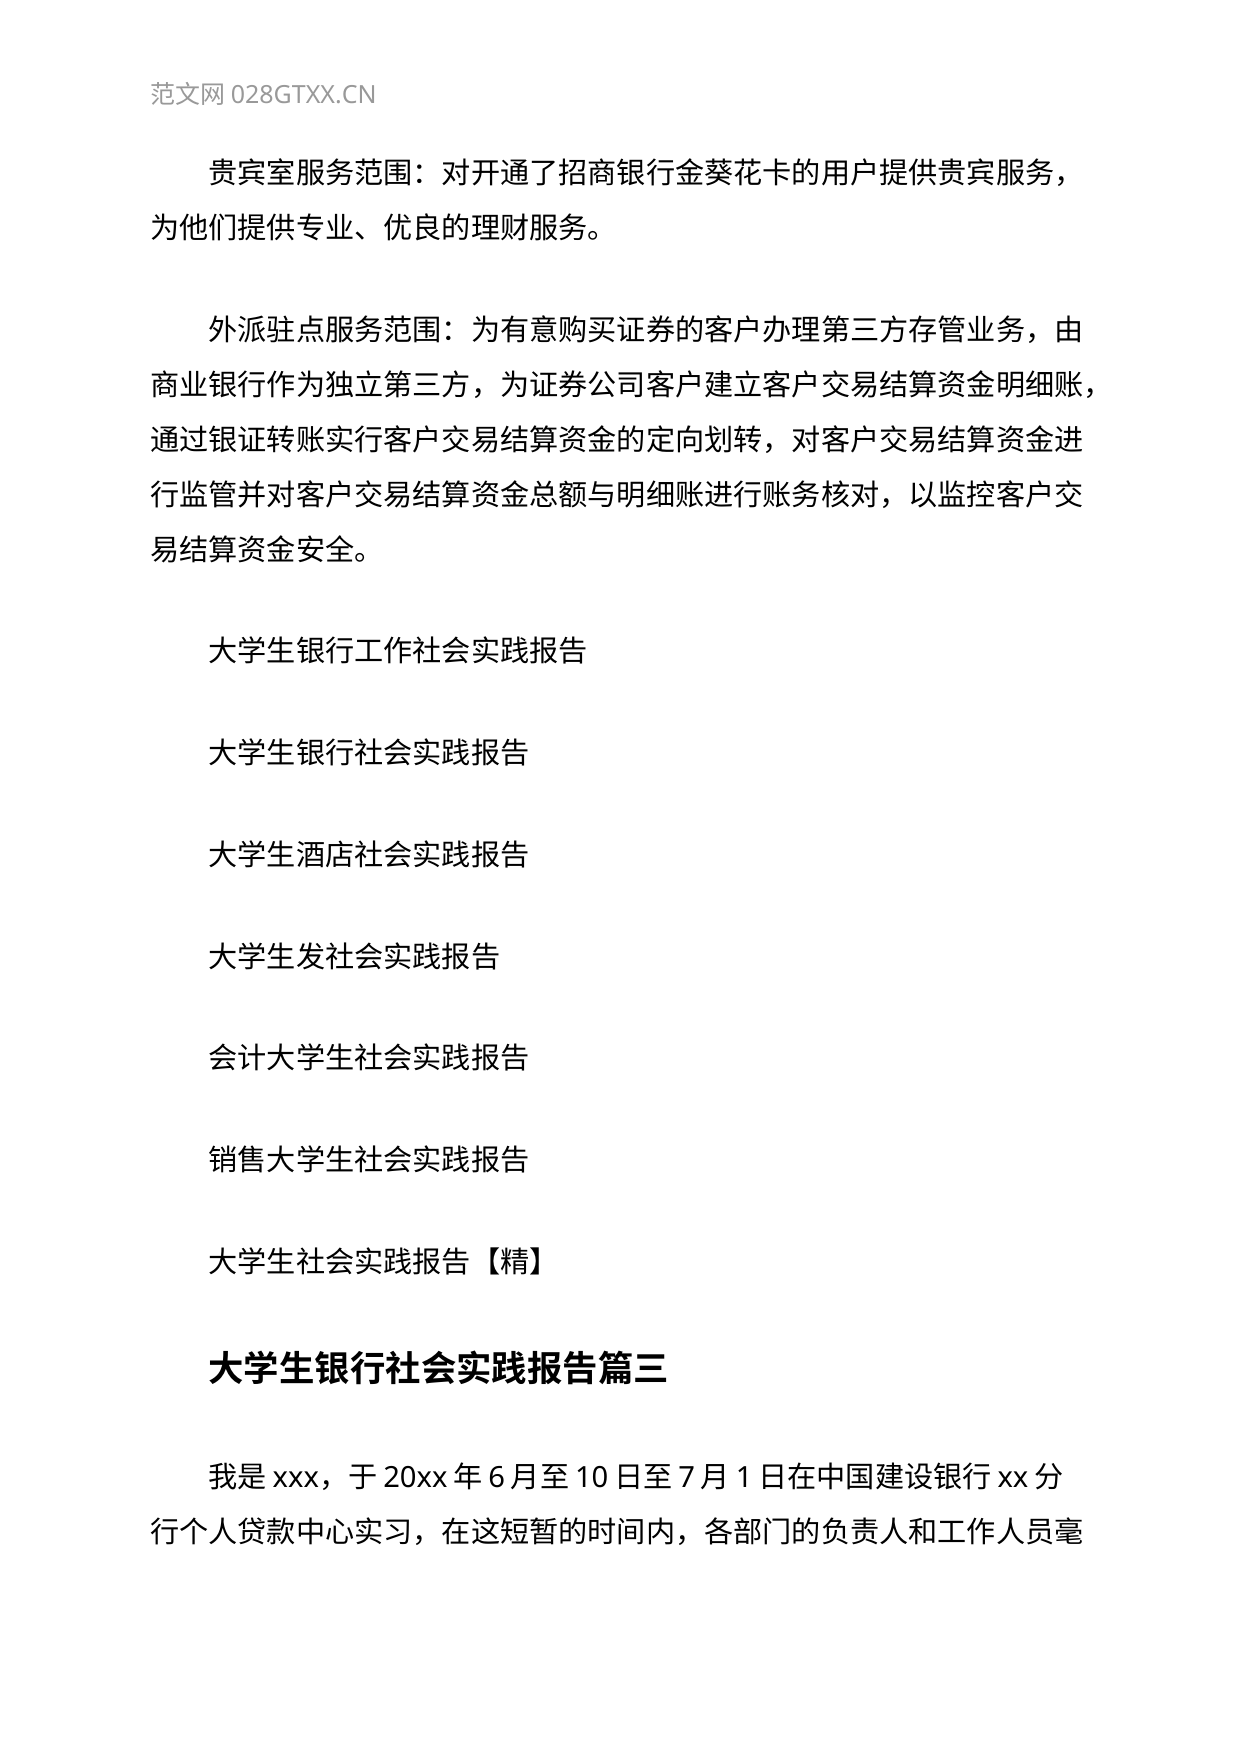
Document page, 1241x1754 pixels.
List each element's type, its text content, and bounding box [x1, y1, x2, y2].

text 大学生银行工作社会实践报告 [150, 628, 1090, 670]
text 大学生银行社会实践报告 [150, 730, 1090, 772]
text 贵宾室服务范围：对开通了招商银行金葵花卡的用户提供贵宾服务，为他们提供专业、优良的理财服务。 [150, 150, 1090, 247]
text 外派驻点服务范围：为有意购买证券的客户办理第三方存管业务，由商业银行作为独立第三方，为证券公司客户建立客户交易结算资金明细账，通过银证转账实行客户交易结算资金的定向划转，对客户交易结算资金进行监管并对客户交易结算资金总额与明细账进行账务核对，以监控客户交易结算资金安全。 [150, 307, 1090, 568]
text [150, 1454, 1090, 1551]
text 大学生银行社会实践报告篇三 [150, 1340, 1090, 1392]
text 大学生社会实践报告【精】 [150, 1239, 1090, 1281]
text 大学生酒店社会实践报告 [150, 832, 1090, 874]
text 销售大学生社会实践报告 [150, 1137, 1090, 1179]
text 大学生发社会实践报告 [150, 933, 1090, 976]
text 会计大学生社会实践报告 [150, 1035, 1090, 1077]
